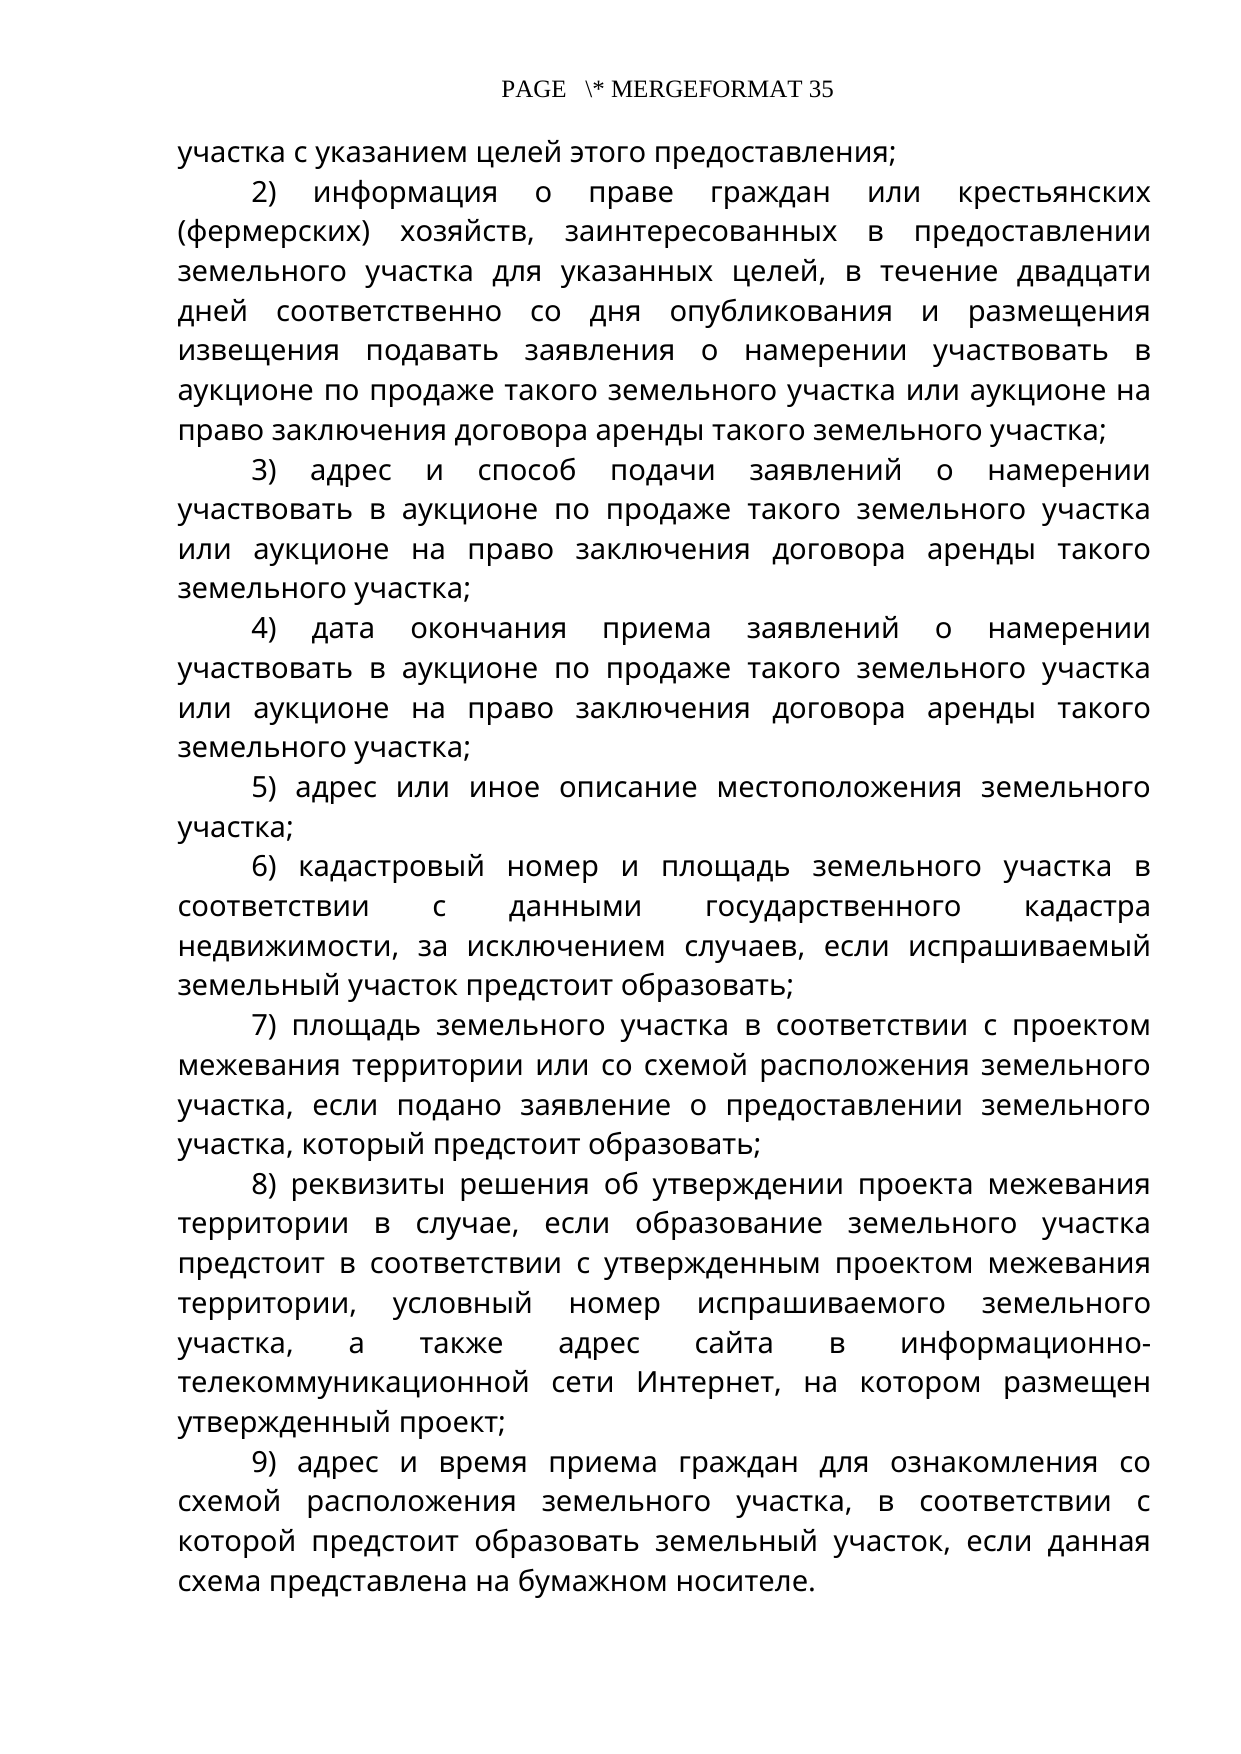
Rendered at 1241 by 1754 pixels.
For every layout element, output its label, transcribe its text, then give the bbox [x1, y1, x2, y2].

text 4) дата окончания приема заявлений о намерении участвовать в аукционе по продаже такого земельного участка или аукционе на право заключения договора аренды такого земельного участка; [177, 607, 1152, 766]
text 6) кадастровый номер и площадь земельного участка в соответствии с данными государственного кадастра недвижимости, за исключением случаев, если испрашиваемый земельный участок предстоит образовать; [177, 846, 1152, 1004]
text 3) адрес и способ подачи заявлений о намерении участвовать в аукционе по продаже такого земельного участка или аукционе на право заключения договора аренды такого земельного участка; [177, 449, 1152, 607]
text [177, 131, 1152, 171]
text 8) реквизиты решения об утверждении проекта межевания территории в случае, если образование земельного участка предстоит в соответствии с утвержденным проектом межевания территории, условный номер испрашиваемого земельного участка, а также адрес сайта в информационно-телекоммуникационной сети Интернет, на котором размещен утвержденный проект; [177, 1163, 1152, 1441]
text 5) адрес или иное описание местоположения земельного участка; [177, 766, 1152, 846]
text 7) площадь земельного участка в соответствии с проектом межевания территории или со схемой расположения земельного участка, если подано заявление о предоставлении земельного участка, который предстоит образовать; [177, 1004, 1152, 1163]
text 9) адрес и время приема граждан для ознакомления со схемой расположения земельного участка, в соответствии с которой предстоит образовать земельный участок, если данная схема представлена на бумажном носителе. [177, 1441, 1152, 1600]
text 2) информация о праве граждан или крестьянских (фермерских) хозяйств, заинтересованных в предоставлении земельного участка для указанных целей, в течение двадцати дней соответственно со дня опубликования и размещения извещения подавать заявления о намерении участвовать в аукционе по продаже такого земельного участка или аукционе на право заключения договора аренды такого земельного участка; [177, 171, 1152, 449]
